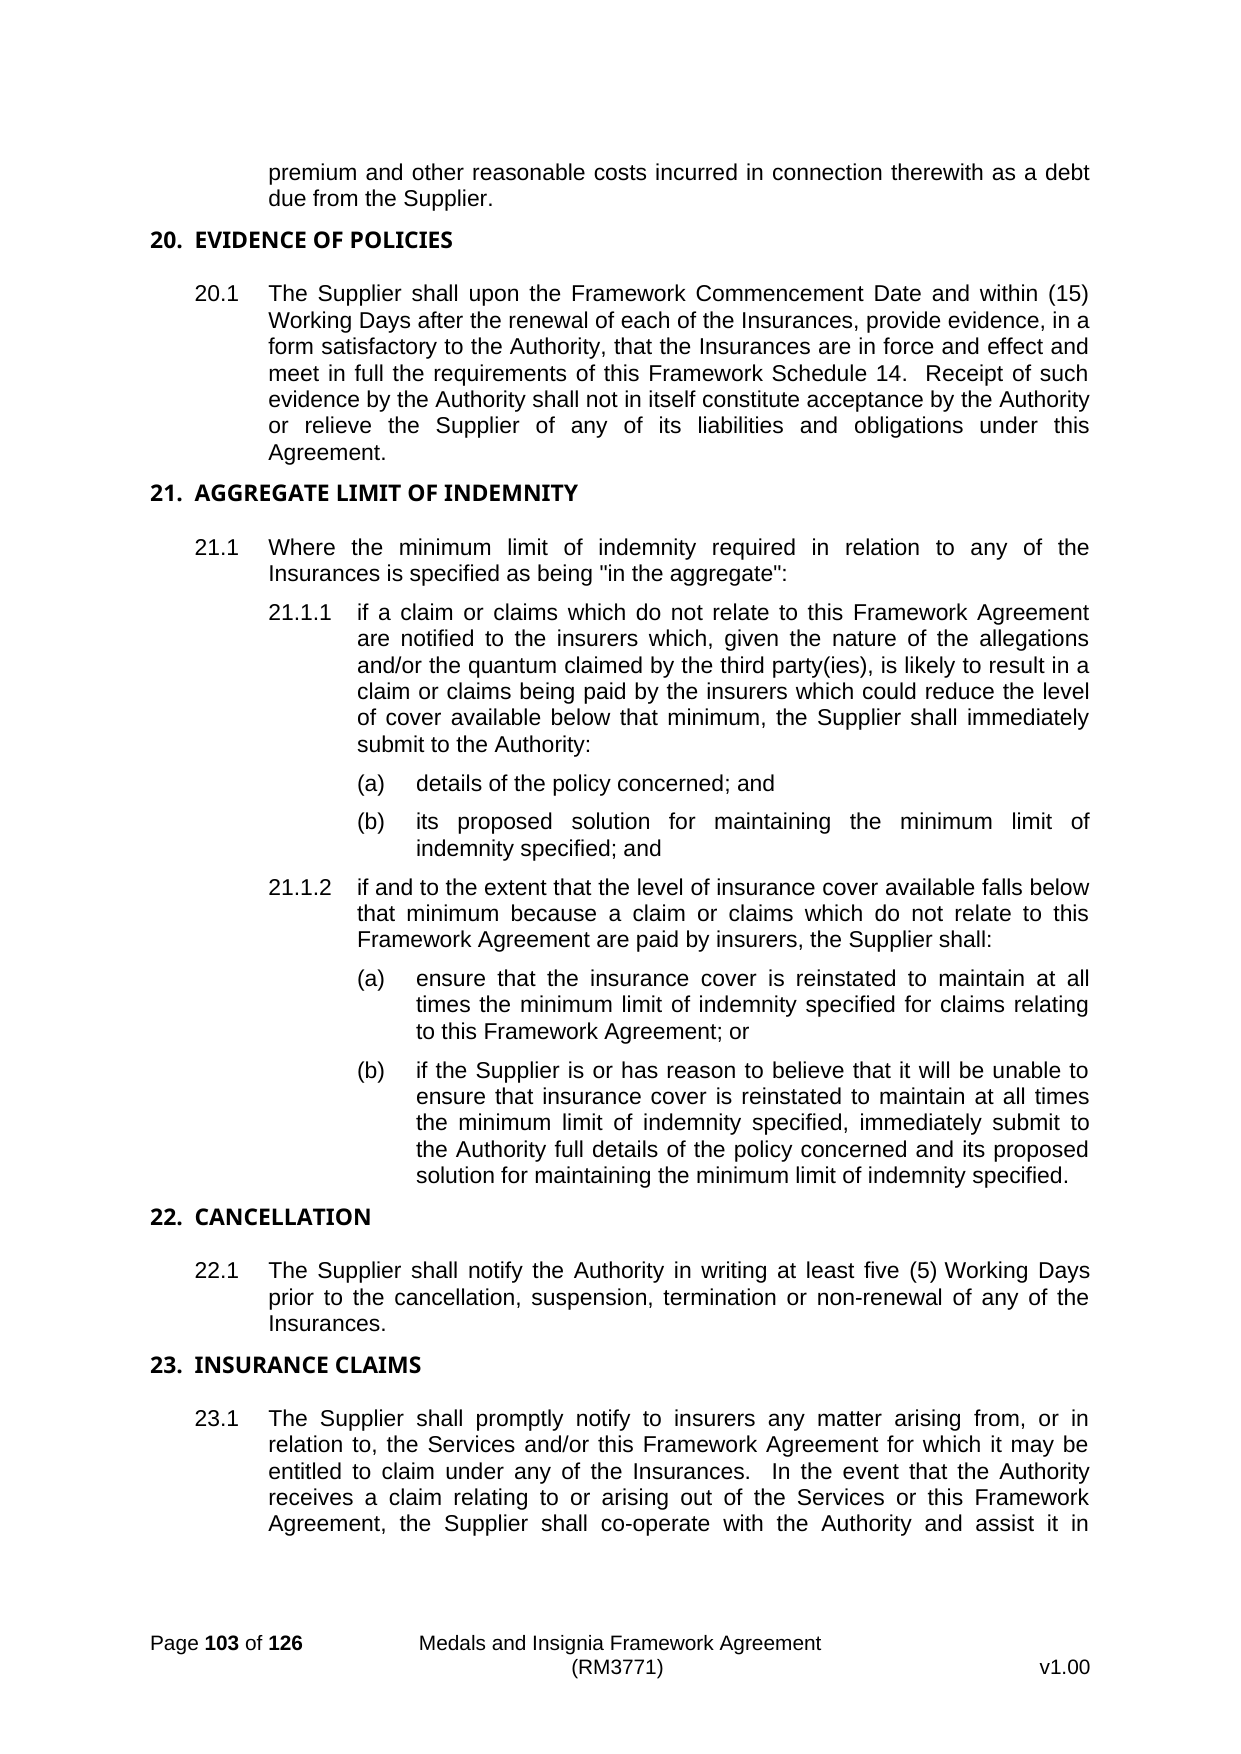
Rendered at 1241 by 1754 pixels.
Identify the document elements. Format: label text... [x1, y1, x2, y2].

list details of the policy concerned; and [357, 769, 1090, 796]
list Where the minimum limit of indemnity required in relation to any of the Insurances is specified as being "in the aggregate": [194, 534, 1090, 586]
list ensure that the insurance cover is reinstated to maintain at all times the minimum limit of indemnity specified for claims relating to this Framework Agreement; or [357, 965, 1090, 1044]
list The Supplier shall upon the Framework Commencement Date and within (15) Working Days after the renewal of each of the Insurances, provide evidence, in a form satisfactory to the Authority, that the Insurances are in force and effect and meet in full the requirements of this Framework Schedule 14. Receipt of such evidence by the Authority shall not in itself constitute acceptance by the Authority or relieve the Supplier of any of its liabilities and obligations under this Agreement. [194, 280, 1090, 465]
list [194, 1405, 1090, 1537]
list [194, 159, 1090, 212]
subtitle INSURANCE CLAIMS [150, 1349, 1090, 1380]
subtitle AGGREGATE LIMIT OF INDEMNITY [150, 477, 1090, 509]
list The Supplier shall notify the Authority in writing at least five (5) Working Days prior to the cancellation, suspension, termination or non-renewal of any of the Insurances. [194, 1257, 1090, 1336]
list its proposed solution for maintaining the minimum limit of indemnity specified; and [357, 808, 1090, 861]
subtitle EVIDENCE OF POLICIES [150, 224, 1090, 255]
list if and to the extent that the level of insurance cover available falls below that minimum because a claim or claims which do not relate to this Framework Agreement are paid by insurers, the Supplier shall: [268, 873, 1090, 953]
subtitle CANCELLATION [150, 1201, 1090, 1232]
list if a claim or claims which do not relate to this Framework Agreement are notified to the insurers which, given the nature of the allegations and/or the quantum claimed by the third party(ies), is likely to result in a claim or claims being paid by the insurers which could reduce the level of cover available below that minimum, the Supplier shall immediately submit to the Authority: [268, 599, 1090, 757]
list if the Supplier is or has reason to believe that it will be unable to ensure that insurance cover is reinstated to maintain at all times the minimum limit of indemnity specified, immediately submit to the Authority full details of the policy concerned and its proposed solution for maintaining the minimum limit of indemnity specified. [357, 1057, 1090, 1188]
